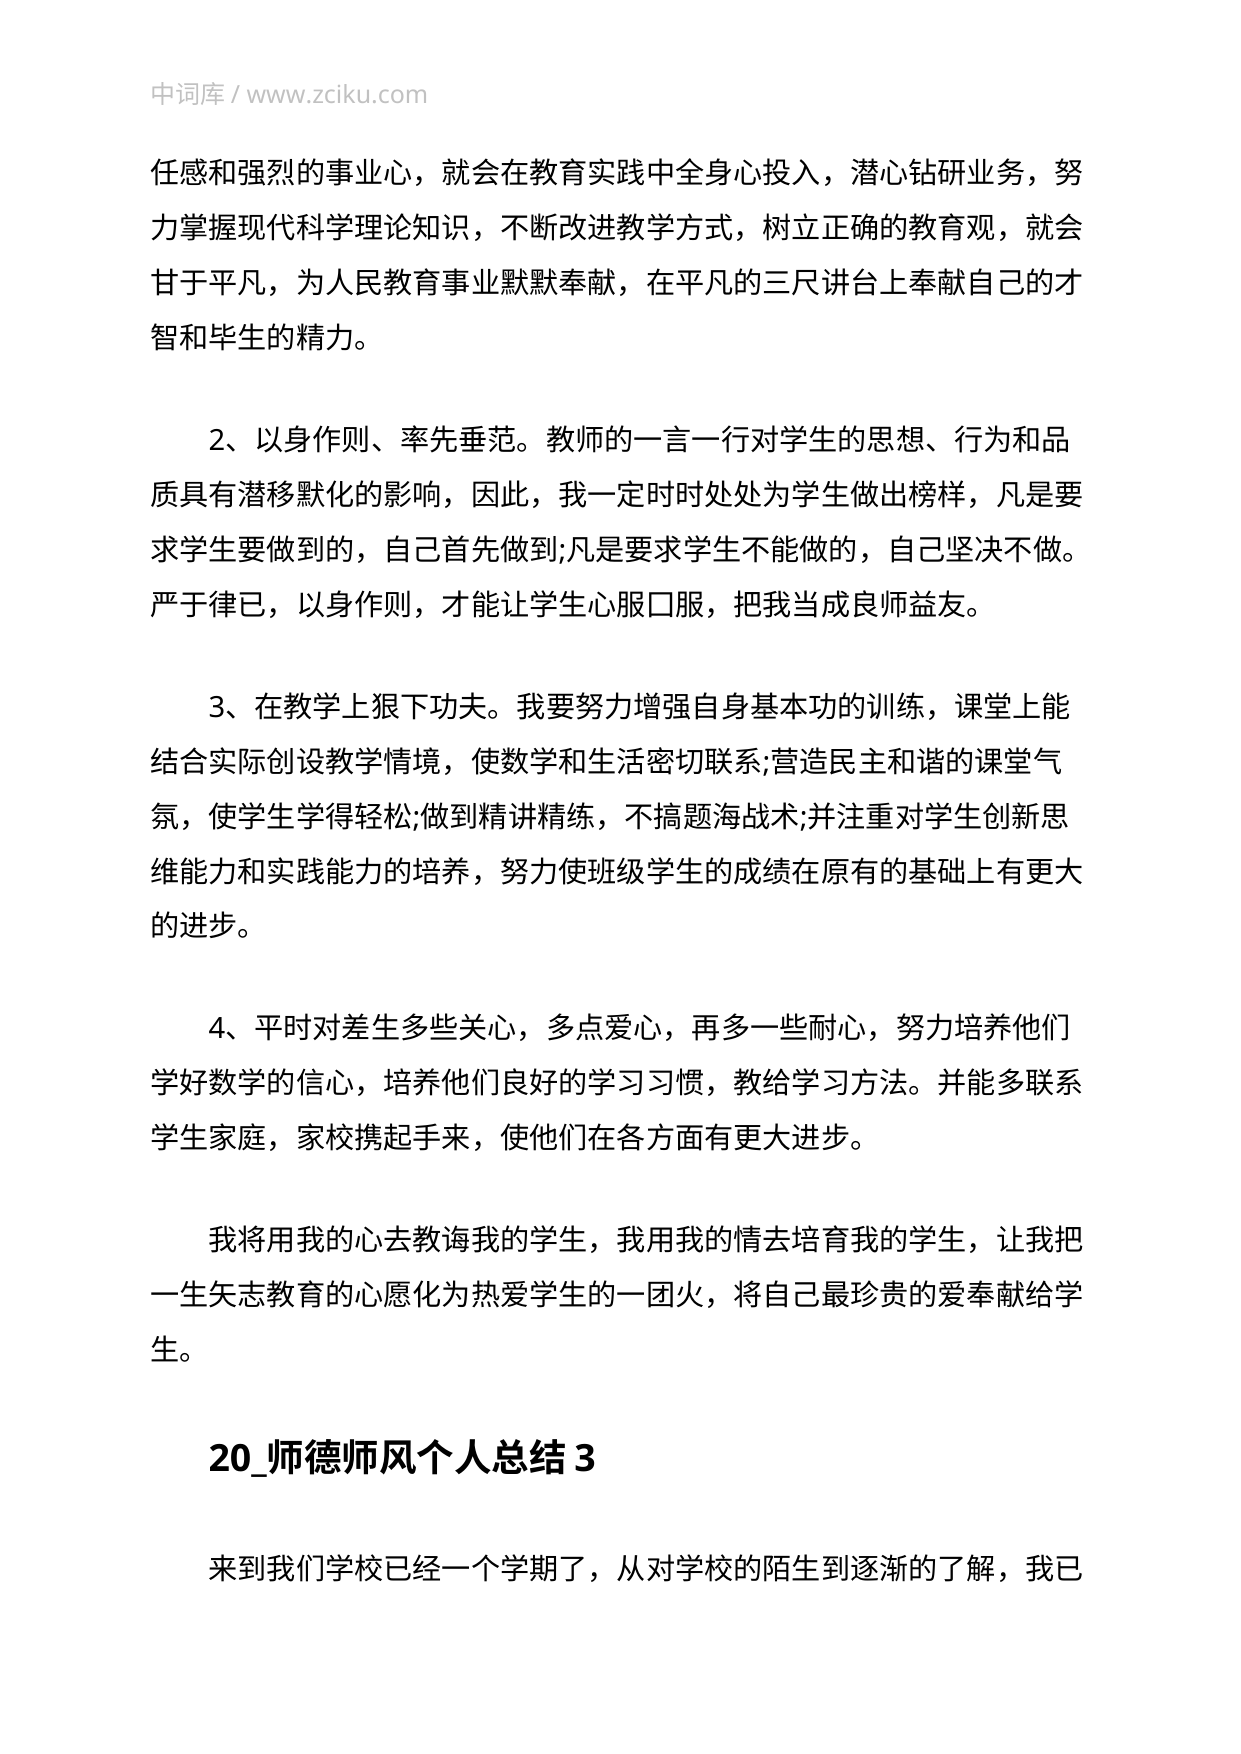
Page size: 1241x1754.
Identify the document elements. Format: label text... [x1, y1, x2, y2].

text 我将用我的心去教诲我的学生，我用我的情去培育我的学生，让我把一生矢志教育的心愿化为热爱学生的一团火，将自己最珍贵的爱奉献给学生。 [150, 1216, 1090, 1368]
text 4、平时对差生多些关心，多点爱心，再多一些耐心，努力培养他们学好数学的信心，培养他们良好的学习习惯，教给学习方法。并能多联系学生家庭，家校携起手来，使他们在各方面有更大进步。 [150, 1005, 1090, 1157]
text 2、以身作则、率先垂范。教师的一言一行对学生的思想、行为和品质具有潜移默化的影响，因此，我一定时时处处为学生做出榜样，凡是要求学生要做到的，自己首先做到;凡是要求学生不能做的，自己坚决不做。严于律已，以身作则，才能让学生心服囗服，把我当成良师益友。 [150, 416, 1090, 624]
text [150, 1546, 1090, 1588]
text 20_师德师风个人总结3 [150, 1428, 1090, 1482]
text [150, 150, 1090, 357]
text 3、在教学上狠下功夫。我要努力增强自身基本功的训练，课堂上能结合实际创设教学情境，使数学和生活密切联系;营造民主和谐的课堂气氛，使学生学得轻松;做到精讲精练，不搞题海战术;并注重对学生创新思维能力和实践能力的培养，努力使班级学生的成绩在原有的基础上有更大的进步。 [150, 683, 1090, 945]
